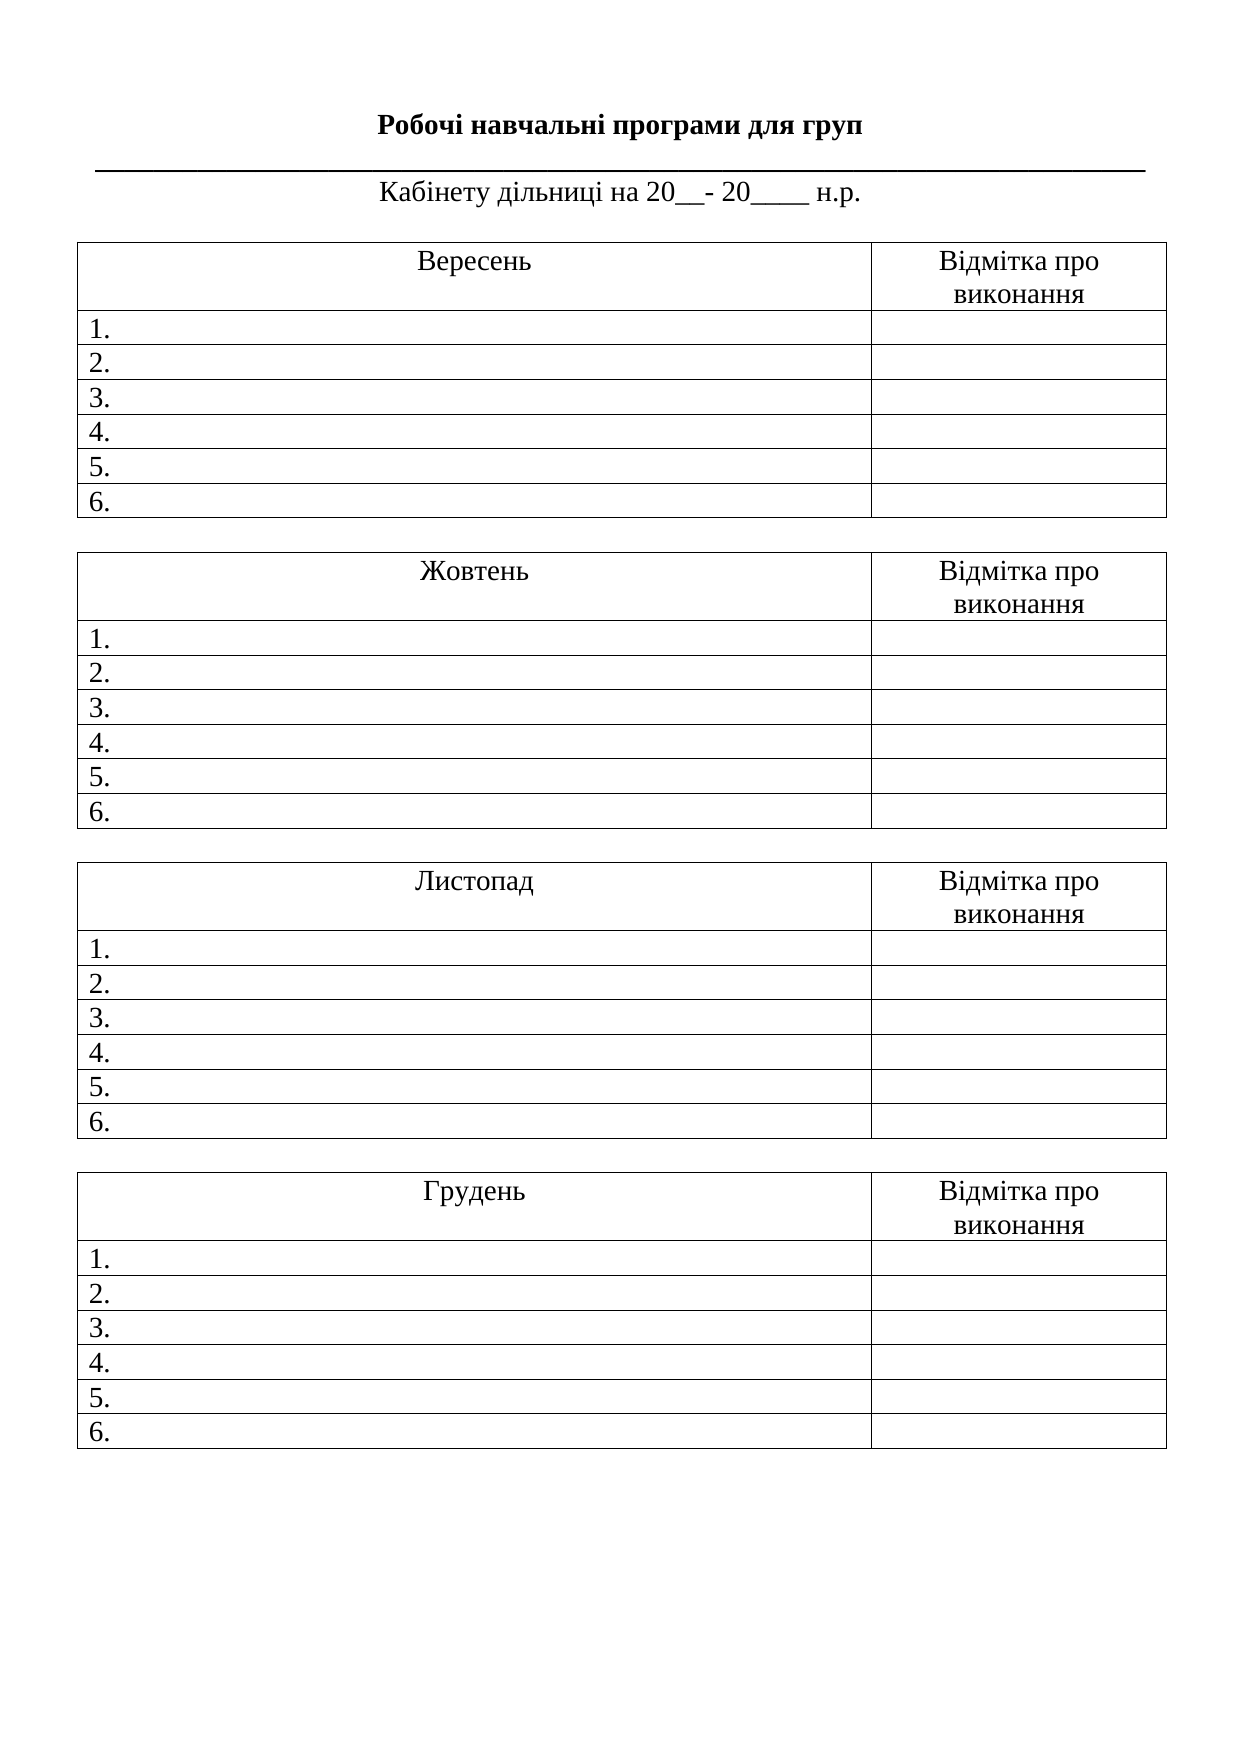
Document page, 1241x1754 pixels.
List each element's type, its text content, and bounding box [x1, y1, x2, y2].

table_cell [872, 1035, 1166, 1068]
table_cell 4. [78, 725, 871, 758]
table_header Відмітка про виконання [872, 553, 1166, 620]
table_cell 4. [78, 415, 871, 448]
table_cell [872, 1414, 1166, 1448]
table_cell [872, 1380, 1166, 1413]
table_header Грудень [78, 1173, 871, 1240]
table_cell [872, 311, 1166, 344]
table_cell 6. [78, 1414, 871, 1448]
table_header Жовтень [78, 553, 871, 620]
table_header Відмітка про виконання [872, 1173, 1166, 1240]
table_cell 1. [78, 311, 871, 344]
table_cell [872, 345, 1166, 379]
table_cell 1. [78, 1241, 871, 1275]
table_cell 6. [78, 484, 871, 517]
table_cell 5. [78, 759, 871, 793]
table_cell 5. [78, 1380, 871, 1413]
table_header Відмітка про виконання [872, 863, 1166, 930]
table_cell [872, 621, 1166, 654]
table_cell 1. [78, 621, 871, 654]
table_cell 3. [78, 690, 871, 724]
table_cell [872, 759, 1166, 793]
table_cell [872, 1070, 1166, 1103]
table_cell [872, 1241, 1166, 1275]
table_cell [872, 1311, 1166, 1344]
table_cell [872, 1276, 1166, 1309]
table_cell [872, 966, 1166, 999]
table_cell [872, 794, 1166, 827]
text Кабінету дільниці на 20__- 20____ н.р. [88, 174, 1152, 208]
table_cell [872, 1000, 1166, 1034]
table_cell [872, 656, 1166, 689]
table_cell 1. [78, 931, 871, 965]
text ________________________________________________________________________ [88, 141, 1152, 174]
table_cell [872, 484, 1166, 517]
table_cell 2. [78, 1276, 871, 1309]
table_cell 6. [78, 1104, 871, 1138]
table_cell 5. [78, 449, 871, 483]
table_header Листопад [78, 863, 871, 930]
table_cell 2. [78, 656, 871, 689]
table_cell [872, 931, 1166, 965]
table_header Відмітка про виконання [872, 243, 1166, 310]
table_cell 5. [78, 1070, 871, 1103]
table_cell [872, 690, 1166, 724]
table_cell [872, 449, 1166, 483]
table_cell [872, 1104, 1166, 1138]
table_cell [872, 725, 1166, 758]
table_cell 3. [78, 1000, 871, 1034]
text Робочі навчальні програми для груп [88, 107, 1152, 141]
table_cell 4. [78, 1345, 871, 1379]
table_cell [872, 380, 1166, 413]
table_header Вересень [78, 243, 871, 310]
table_cell 3. [78, 380, 871, 413]
table_cell 2. [78, 345, 871, 379]
table_cell 6. [78, 794, 871, 827]
table_cell 3. [78, 1311, 871, 1344]
table_cell [872, 1345, 1166, 1379]
table_cell [872, 415, 1166, 448]
table_cell 2. [78, 966, 871, 999]
table_cell 4. [78, 1035, 871, 1068]
